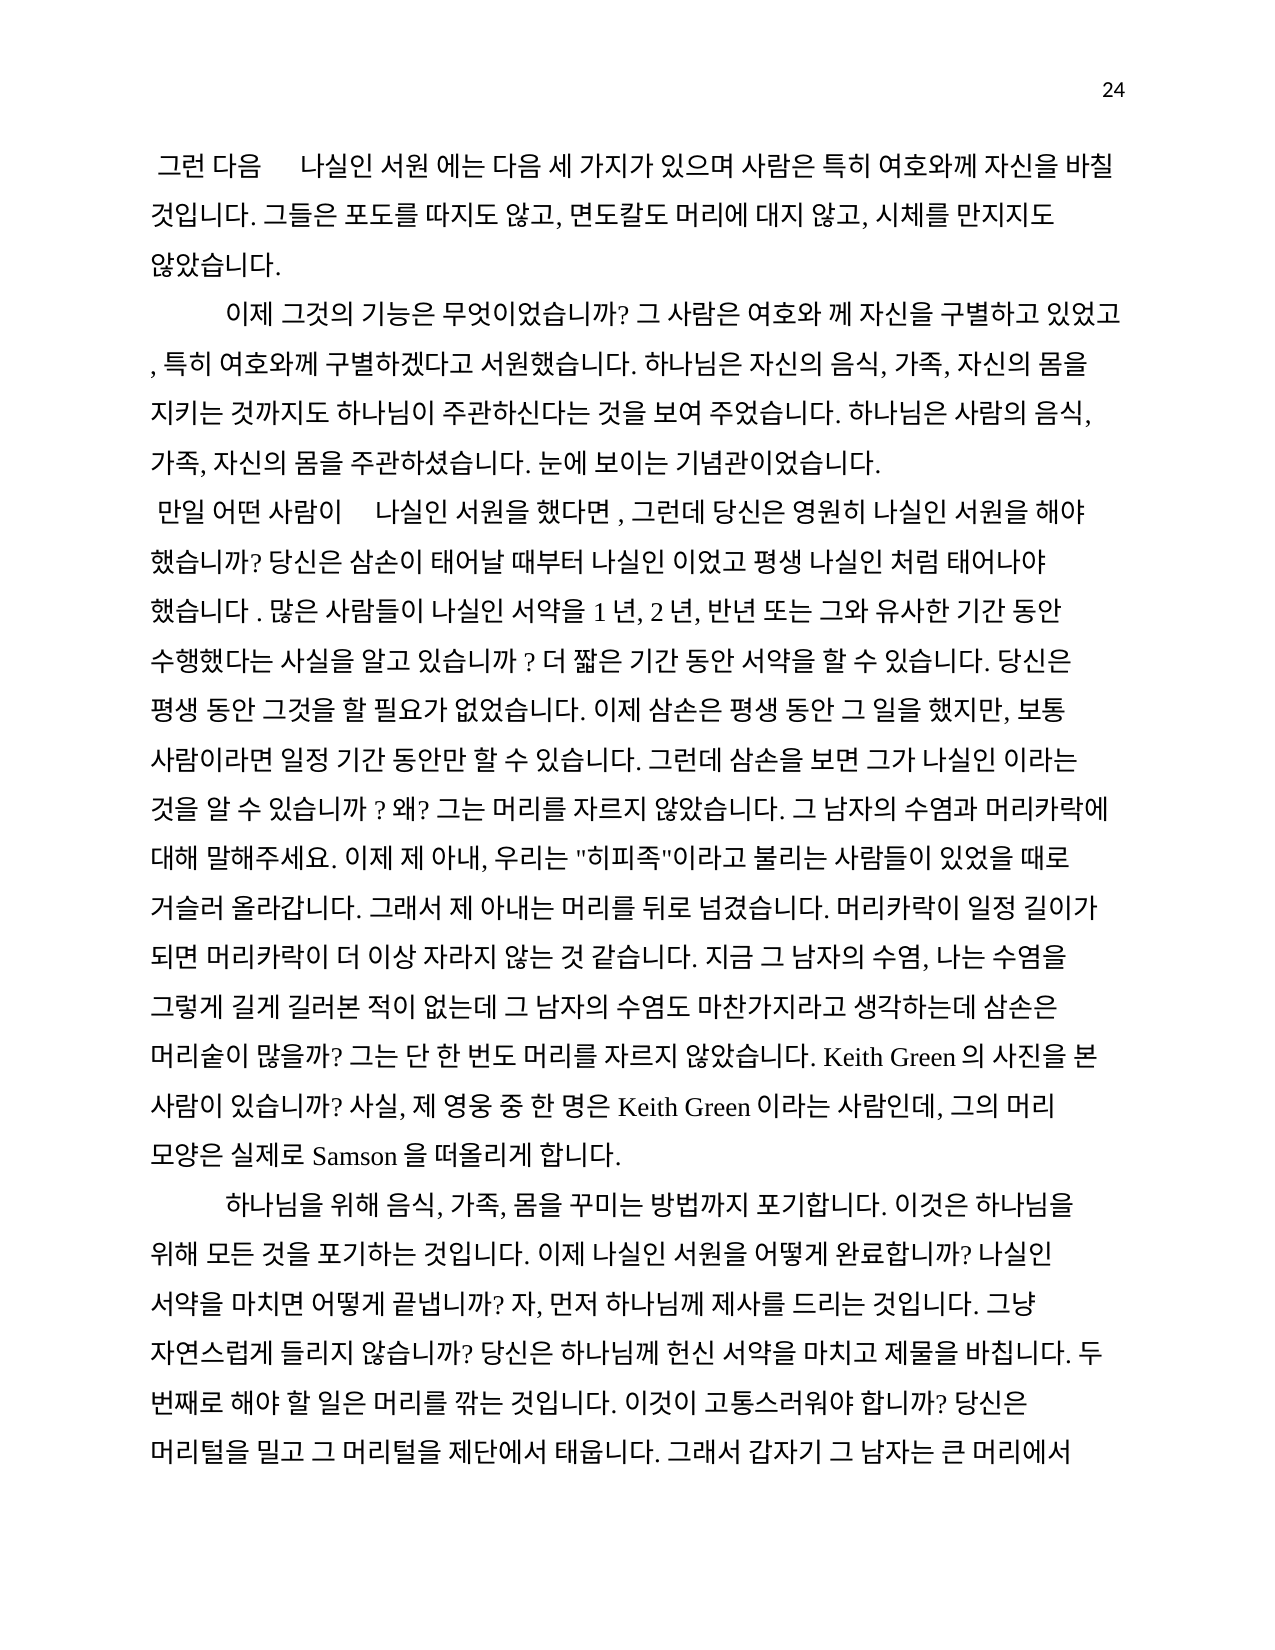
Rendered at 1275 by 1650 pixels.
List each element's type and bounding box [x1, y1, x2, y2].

text [150, 150, 1125, 1469]
